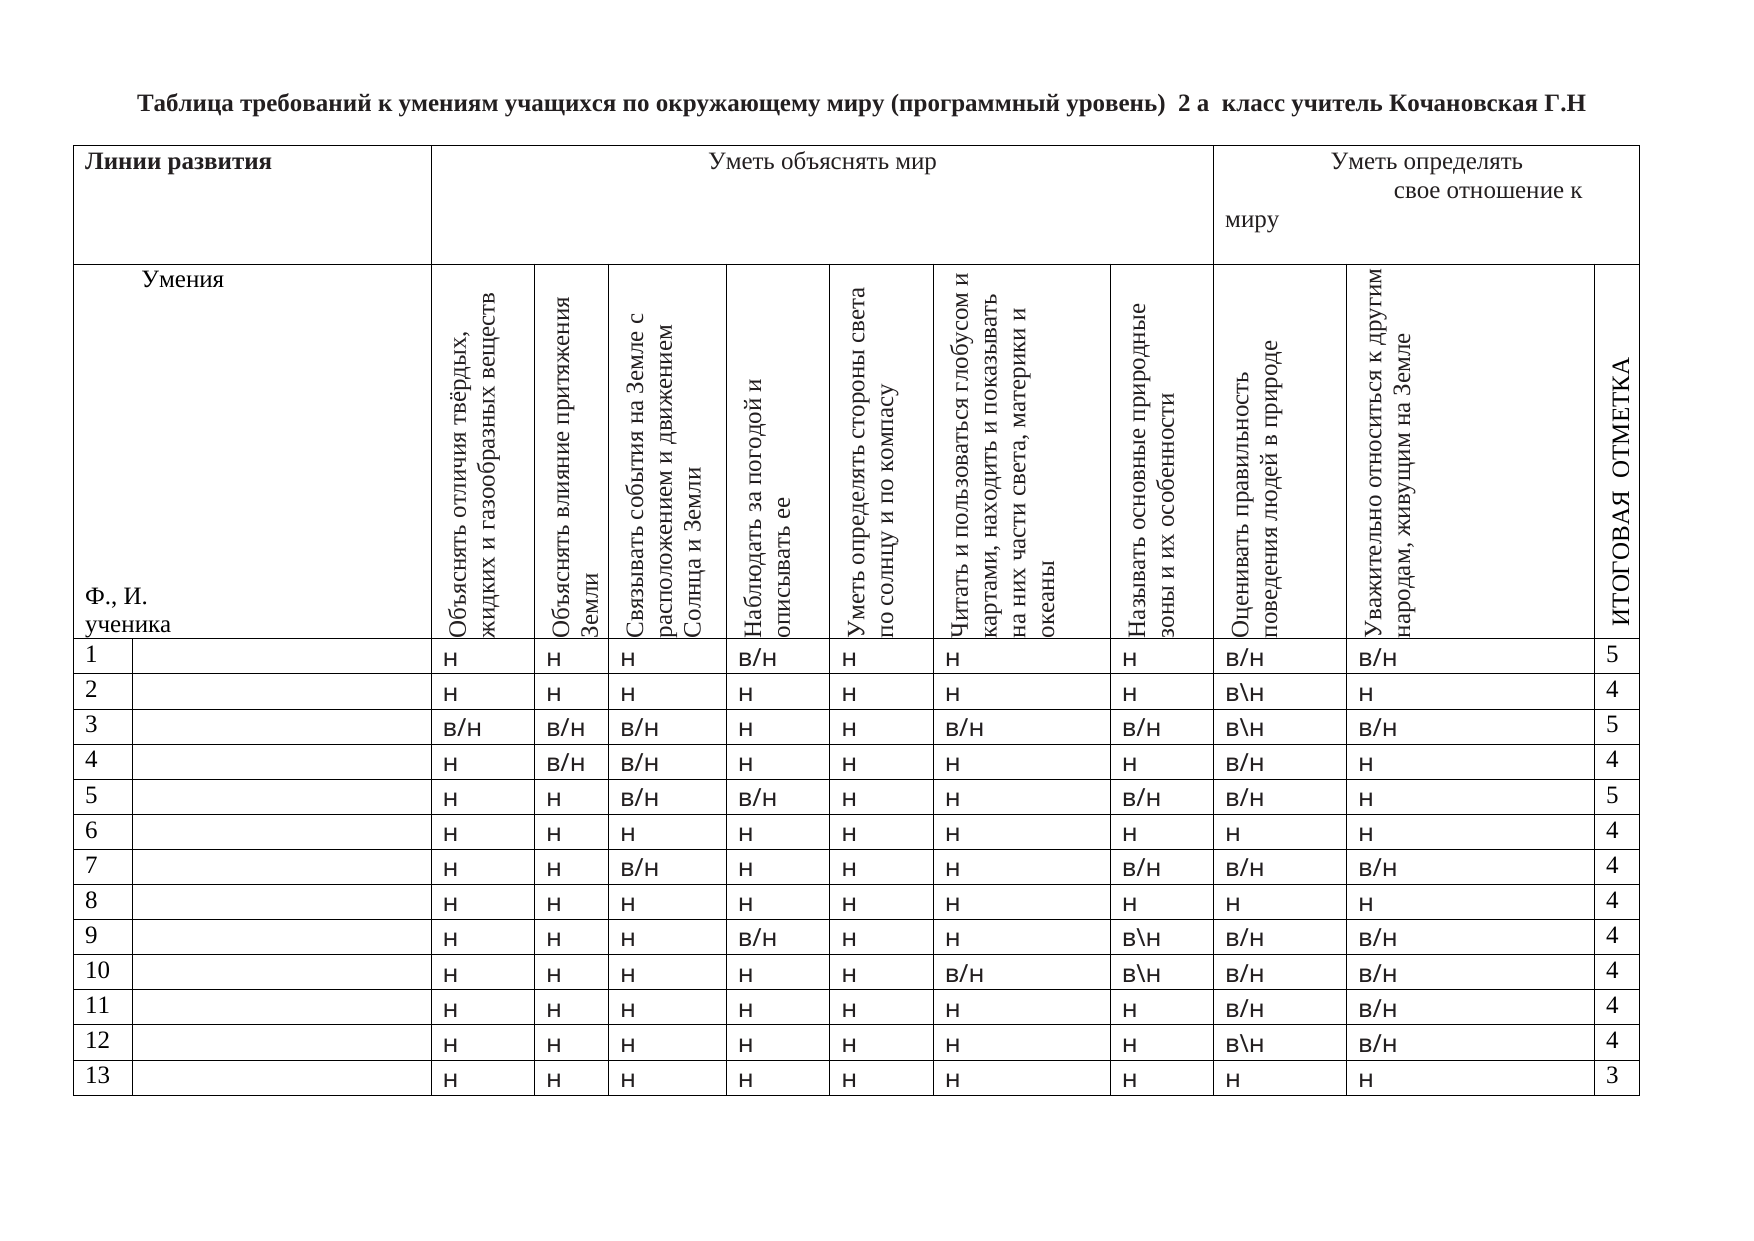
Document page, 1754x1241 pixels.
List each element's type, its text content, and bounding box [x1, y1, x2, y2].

table_cell н [934, 850, 1110, 884]
table_cell в/н [1111, 850, 1213, 884]
table_cell 4 [1595, 955, 1639, 989]
table_cell 4 [1595, 815, 1639, 849]
table_cell н [934, 639, 1110, 673]
table_cell н [1111, 745, 1213, 779]
table_cell н [432, 780, 534, 814]
table_cell в/н [934, 710, 1110, 743]
table_cell в/н [1347, 639, 1594, 673]
table_cell н [934, 920, 1110, 954]
table_header Уметь определять свое отношение к миру [1214, 146, 1639, 263]
table_cell 5 [1595, 639, 1639, 673]
table_cell н [432, 990, 534, 1024]
table_cell [133, 1025, 431, 1059]
table_cell н [830, 990, 933, 1024]
table_cell н [830, 745, 933, 779]
table_cell н [830, 920, 933, 954]
table_cell н [609, 885, 726, 919]
text Таблица требований к умениям учащихся по окружающему миру (программный уровень) 2 а класс учитель Кочановская Г.Н [118, 88, 1636, 117]
table_cell в\н [1111, 920, 1213, 954]
table_cell н [609, 674, 726, 708]
table_cell Уважительно относиться к другим народам, живущим на Земле [1347, 265, 1594, 638]
table_cell ИТОГОВАЯ ОТМЕТКА [1595, 265, 1639, 638]
table_cell н [727, 990, 829, 1024]
table_cell 1 [74, 639, 132, 673]
table_cell в/н [609, 745, 726, 779]
table_cell н [432, 885, 534, 919]
table_cell 12 [74, 1025, 132, 1059]
table_cell н [432, 674, 534, 708]
table_cell н [432, 815, 534, 849]
table_cell [133, 639, 431, 673]
table_cell н [830, 710, 933, 743]
table_cell [133, 850, 431, 884]
table_cell 4 [1595, 990, 1639, 1024]
table_cell н [1111, 1061, 1213, 1094]
table_cell Наблюдать за погодой и описывать ее [727, 265, 829, 638]
table_cell н [535, 1061, 608, 1094]
table_cell н [432, 955, 534, 989]
table_cell в/н [1214, 990, 1346, 1024]
table_cell н [727, 745, 829, 779]
table_cell н [609, 1061, 726, 1094]
table_cell 11 [74, 990, 132, 1024]
table_cell в/н [1347, 990, 1594, 1024]
table_cell н [830, 885, 933, 919]
table_cell в/н [1347, 920, 1594, 954]
table_cell 3 [1595, 1061, 1639, 1094]
table_cell 13 [74, 1061, 132, 1094]
table_cell в/н [1111, 710, 1213, 743]
table_cell н [432, 639, 534, 673]
table_cell 2 [74, 674, 132, 708]
table_cell н [934, 745, 1110, 779]
table_cell н [535, 850, 608, 884]
table_cell н [934, 674, 1110, 708]
table_cell [133, 674, 431, 708]
table_cell 4 [1595, 850, 1639, 884]
table_cell н [727, 1061, 829, 1094]
table_cell 5 [1595, 710, 1639, 743]
table_cell [133, 990, 431, 1024]
table_cell н [535, 639, 608, 673]
table_cell 4 [1595, 674, 1639, 708]
table_cell н [830, 955, 933, 989]
table_cell Объяснять отличия твёрдых, жидких и газообразных веществ [432, 265, 534, 638]
table_cell [133, 815, 431, 849]
table_cell н [609, 955, 726, 989]
table_cell н [1347, 745, 1594, 779]
table_cell н [830, 780, 933, 814]
table_cell н [432, 1025, 534, 1059]
table_header Уметь объяснять мир [432, 146, 1213, 263]
table_cell [133, 780, 431, 814]
table_cell 4 [74, 745, 132, 779]
table_cell н [535, 674, 608, 708]
table_cell н [1111, 639, 1213, 673]
table_cell [133, 955, 431, 989]
table_cell н [830, 1025, 933, 1059]
table_cell н [1111, 1025, 1213, 1059]
table_cell в/н [609, 780, 726, 814]
table_cell н [934, 885, 1110, 919]
table_cell 9 [74, 920, 132, 954]
table_cell н [934, 1025, 1110, 1059]
table_cell 4 [1595, 1025, 1639, 1059]
table_cell н [830, 815, 933, 849]
table_cell [133, 710, 431, 743]
table_cell н [535, 990, 608, 1024]
table_cell н [727, 850, 829, 884]
table_cell н [535, 780, 608, 814]
table_cell н [934, 1061, 1110, 1094]
table_cell 7 [74, 850, 132, 884]
table_cell в/н [727, 639, 829, 673]
table_cell н [830, 639, 933, 673]
table_cell Связывать события на Земле с расположением и движением Солнца и Земли [609, 265, 726, 638]
table_cell н [830, 674, 933, 708]
table_cell н [727, 1025, 829, 1059]
table_cell в\н [1214, 710, 1346, 743]
table_cell н [830, 850, 933, 884]
table_cell н [830, 1061, 933, 1094]
table_cell 6 [74, 815, 132, 849]
table_cell 8 [74, 885, 132, 919]
table_cell в/н [727, 780, 829, 814]
table_cell н [1214, 1061, 1346, 1094]
table_cell н [727, 710, 829, 743]
table_cell в/н [1347, 1025, 1594, 1059]
table_cell 4 [1595, 745, 1639, 779]
table_cell Называть основные природные зоны и их особенности [1111, 265, 1213, 638]
table_cell в/н [432, 710, 534, 743]
table_cell н [432, 850, 534, 884]
table_cell н [934, 780, 1110, 814]
table_cell в\н [1214, 1025, 1346, 1059]
table_cell н [609, 990, 726, 1024]
table_cell 5 [1595, 780, 1639, 814]
table_cell н [535, 885, 608, 919]
table_cell [133, 1061, 431, 1094]
table_cell н [934, 990, 1110, 1024]
table_cell Умения Ф., И. ученика [74, 265, 431, 638]
table_cell Читать и пользоваться глобусом и картами, находить и показывать на них части света, материки и океаны [934, 265, 1110, 638]
table_cell н [727, 885, 829, 919]
table_header Линии развития [74, 146, 431, 263]
table_cell Уметь определять стороны света по солнцу и по компасу [830, 265, 933, 638]
table_cell 4 [1595, 885, 1639, 919]
table_cell в/н [1214, 780, 1346, 814]
table_cell в/н [609, 850, 726, 884]
table_cell в/н [1347, 710, 1594, 743]
table_cell в\н [1214, 674, 1346, 708]
table_cell н [535, 815, 608, 849]
table_cell в/н [934, 955, 1110, 989]
table_cell н [609, 1025, 726, 1059]
table_cell н [1111, 990, 1213, 1024]
table_cell н [535, 920, 608, 954]
table_cell в/н [1214, 745, 1346, 779]
table_cell в/н [1214, 955, 1346, 989]
table_cell 3 [74, 710, 132, 743]
table_cell н [934, 815, 1110, 849]
table_cell н [1347, 1061, 1594, 1094]
table_cell в/н [535, 710, 608, 743]
table_cell н [609, 920, 726, 954]
table_cell в/н [727, 920, 829, 954]
table_cell 5 [74, 780, 132, 814]
table_cell [133, 745, 431, 779]
table_cell н [1347, 885, 1594, 919]
table_cell н [535, 1025, 608, 1059]
table_cell н [609, 639, 726, 673]
table_cell в/н [609, 710, 726, 743]
table_cell в/н [1347, 850, 1594, 884]
table_cell н [432, 920, 534, 954]
table_cell Оценивать правильность поведения людей в природе [1214, 265, 1346, 638]
table_cell н [609, 815, 726, 849]
table_cell н [727, 955, 829, 989]
table_cell н [1111, 885, 1213, 919]
table_cell в/н [535, 745, 608, 779]
table_cell в/н [1214, 920, 1346, 954]
table_cell н [1111, 815, 1213, 849]
table_cell Объяснять влияние притяжения Земли [535, 265, 608, 638]
table_cell н [1214, 815, 1346, 849]
table_cell н [1347, 780, 1594, 814]
table_cell в/н [1214, 639, 1346, 673]
table_cell н [727, 815, 829, 849]
table_cell 4 [1595, 920, 1639, 954]
table_cell [133, 920, 431, 954]
table_cell н [727, 674, 829, 708]
table_cell н [1214, 885, 1346, 919]
table_cell в/н [1111, 780, 1213, 814]
table_cell в\н [1111, 955, 1213, 989]
table_cell н [535, 955, 608, 989]
table_cell в/н [1214, 850, 1346, 884]
table_cell н [1111, 674, 1213, 708]
table_cell 10 [74, 955, 132, 989]
table_cell н [1347, 815, 1594, 849]
table_cell н [1347, 674, 1594, 708]
table_cell н [432, 1061, 534, 1094]
table_cell в/н [1347, 955, 1594, 989]
table_cell [133, 885, 431, 919]
table_cell н [432, 745, 534, 779]
